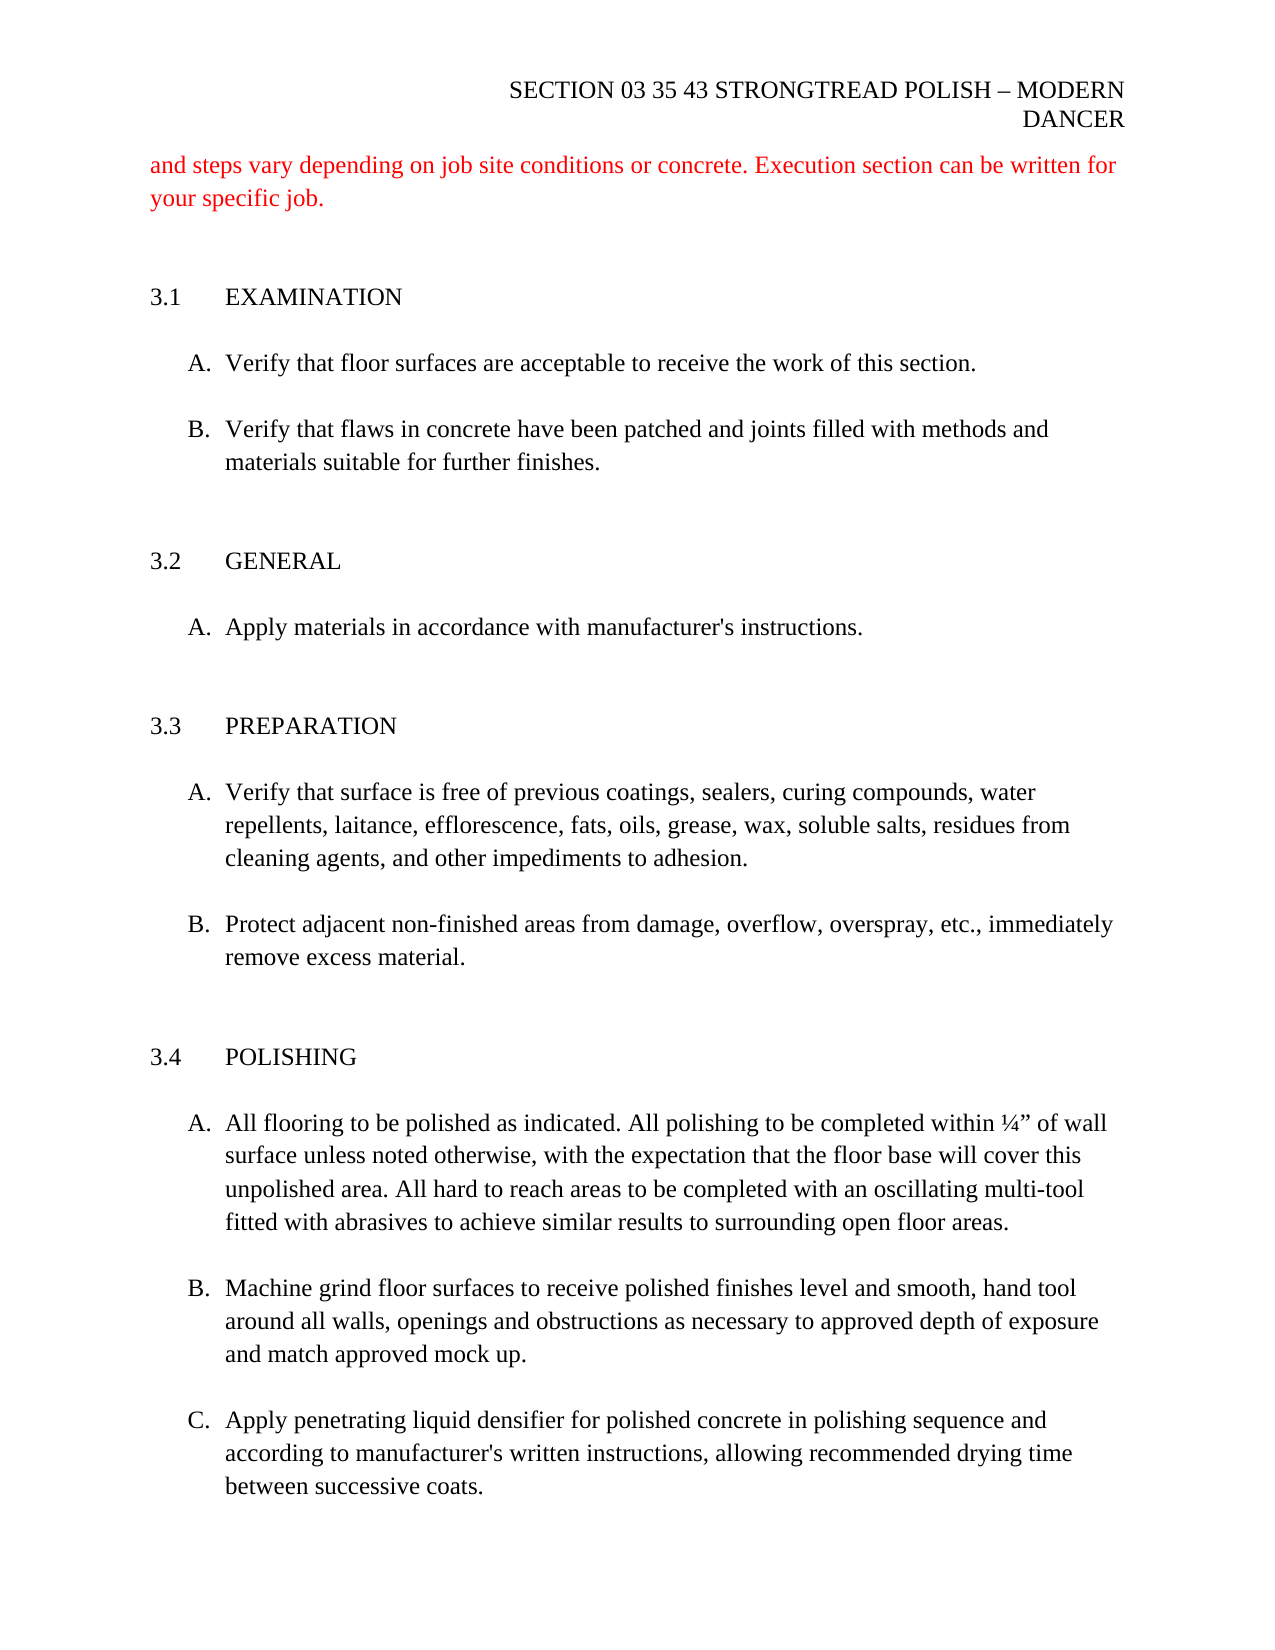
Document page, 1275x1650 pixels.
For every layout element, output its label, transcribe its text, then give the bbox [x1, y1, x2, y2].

list All flooring to be polished as indicated. All polishing to be completed within ¼” of wall surface unless noted otherwise, with the expectation that the floor base will cover this unpolished area. All hard to reach areas to be completed with an oscillating multi-tool fitted with abrasives to achieve similar results to surrounding open floor areas. [187, 1108, 1125, 1235]
text 3.4 POLISHING [150, 1042, 1125, 1070]
text 3.2 GENERAL [150, 546, 1125, 575]
list Protect adjacent non-finished areas from damage, overflow, overspray, etc., immediately remove excess material. [187, 909, 1125, 971]
list Machine grind floor surfaces to receive polished finishes level and smooth, hand tool around all walls, openings and obstructions as necessary to approved depth of exposure and match approved mock up. [187, 1273, 1125, 1367]
list Verify that floor surfaces are acceptable to receive the work of this section. [187, 348, 1125, 377]
text 3.1 EXAMINATION [150, 282, 1125, 311]
list Verify that surface is free of previous coatings, sealers, curing compounds, water repellents, laitance, efflorescence, fats, oils, grease, wax, soluble salts, residues from cleaning agents, and other impediments to adhesion. [187, 777, 1125, 872]
list Apply penetrating liquid densifier for polished concrete in polishing sequence and according to manufacturer's written instructions, allowing recommended drying time between successive coats. [187, 1405, 1125, 1499]
list Apply materials in accordance with manufacturer's instructions. [187, 612, 1125, 641]
text 3.3 PREPARATION [150, 711, 1125, 740]
list Verify that flaws in concrete have been patched and joints filled with methods and materials suitable for further finishes. [187, 414, 1125, 476]
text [150, 150, 1125, 212]
